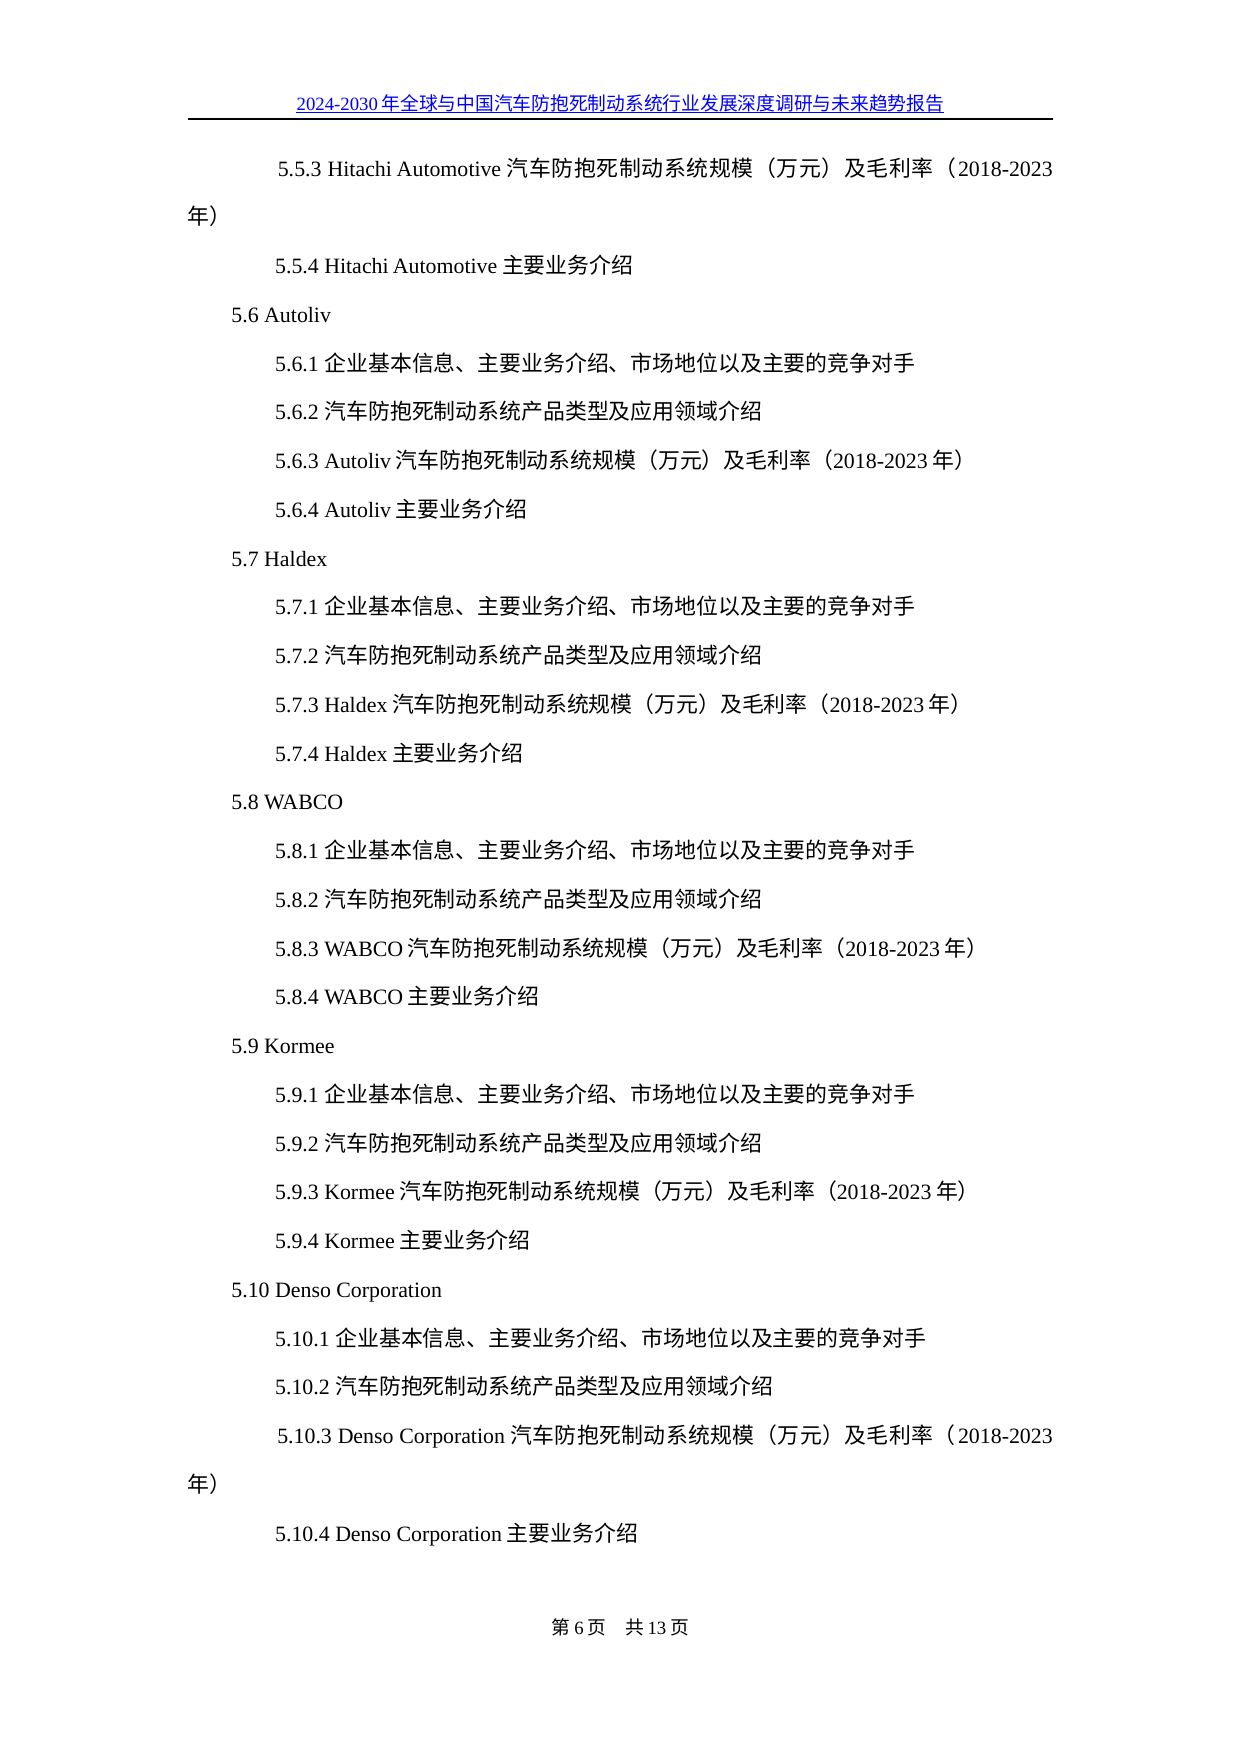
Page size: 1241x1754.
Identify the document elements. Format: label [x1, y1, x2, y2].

text [187, 150, 1053, 1548]
